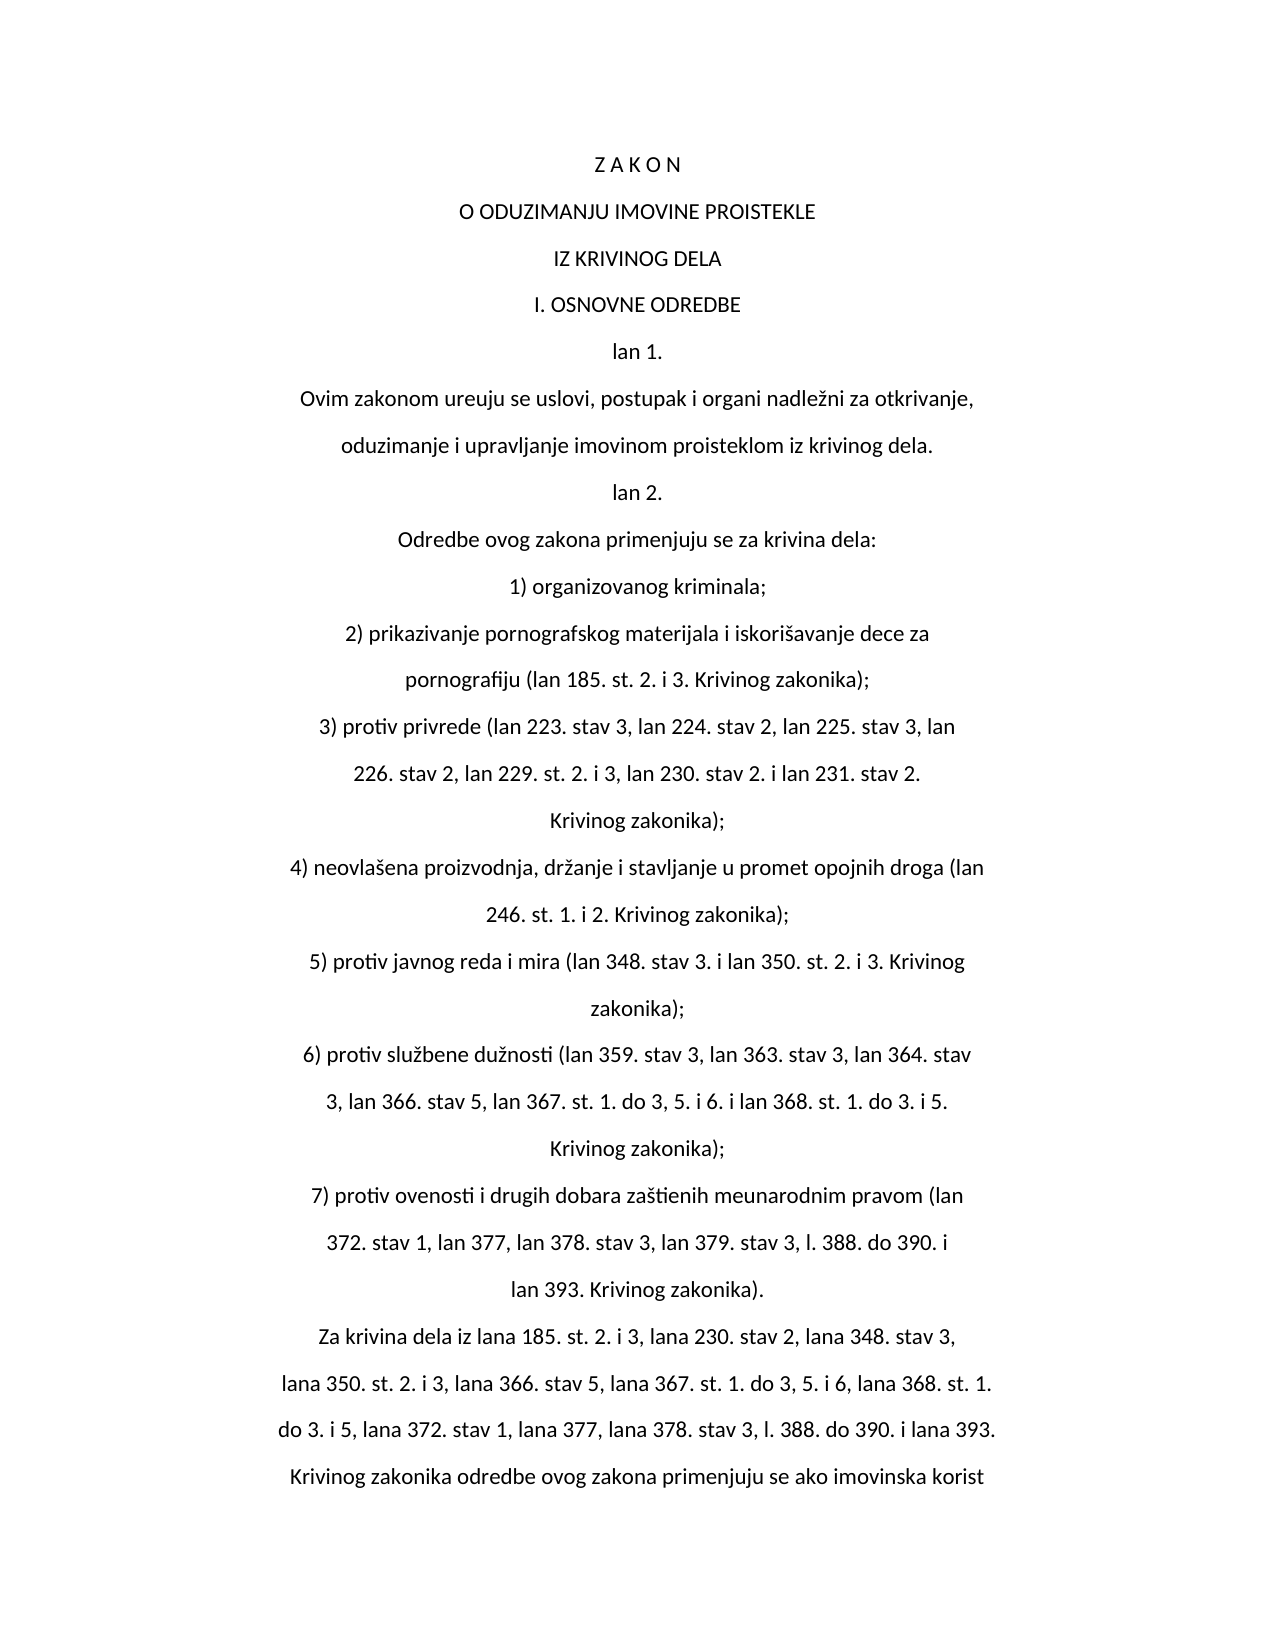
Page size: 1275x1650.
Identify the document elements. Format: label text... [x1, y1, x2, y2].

text lan 2. [150, 478, 1125, 506]
text 226. stav 2, lan 229. st. 2. i 3, lan 230. stav 2. i lan 231. stav 2. [150, 759, 1125, 787]
text Krivinog zakonika odredbe ovog zakona primenjuju se ako imovinska korist [150, 1462, 1125, 1491]
text 2) prikazivanje pornografskog materijala i iskorišavanje dece za [150, 619, 1125, 647]
text IZ KRIVINOG DELA [150, 244, 1125, 272]
text Krivinog zakonika); [150, 1134, 1125, 1162]
text 5) protiv javnog reda i mira (lan 348. stav 3. i lan 350. st. 2. i 3. Krivinog [150, 947, 1125, 975]
text do 3. i 5, lana 372. stav 1, lana 377, lana 378. stav 3, l. 388. do 390. i lana 393. [150, 1416, 1125, 1444]
text 3, lan 366. stav 5, lan 367. st. 1. do 3, 5. i 6. i lan 368. st. 1. do 3. i 5. [150, 1087, 1125, 1116]
text Ovim zakonom ureuju se uslovi, postupak i organi nadležni za otkrivanje, [150, 384, 1125, 412]
text 4) neovlašena proizvodnja, držanje i stavljanje u promet opojnih droga (lan [150, 853, 1125, 881]
text Za krivina dela iz lana 185. st. 2. i 3, lana 230. stav 2, lana 348. stav 3, [150, 1322, 1125, 1350]
text Odredbe ovog zakona primenjuju se za krivina dela: [150, 525, 1125, 553]
text Z A K O N [150, 150, 1125, 178]
text 6) protiv službene dužnosti (lan 359. stav 3, lan 363. stav 3, lan 364. stav [150, 1041, 1125, 1069]
text lan 393. Krivinog zakonika). [150, 1275, 1125, 1303]
text 1) organizovanog kriminala; [150, 572, 1125, 600]
text zakonika); [150, 994, 1125, 1022]
text O ODUZIMANJU IMOVINE PROISTEKLE [150, 197, 1125, 225]
text lana 350. st. 2. i 3, lana 366. stav 5, lana 367. st. 1. do 3, 5. i 6, lana 368. st. 1. [150, 1369, 1125, 1397]
text oduzimanje i upravljanje imovinom proisteklom iz krivinog dela. [150, 431, 1125, 459]
text I. OSNOVNE ODREDBE [150, 291, 1125, 319]
text 372. stav 1, lan 377, lan 378. stav 3, lan 379. stav 3, l. 388. do 390. i [150, 1228, 1125, 1256]
text 7) protiv ovenosti i drugih dobara zaštienih meunarodnim pravom (lan [150, 1181, 1125, 1209]
text 3) protiv privrede (lan 223. stav 3, lan 224. stav 2, lan 225. stav 3, lan [150, 712, 1125, 741]
text lan 1. [150, 337, 1125, 366]
text 246. st. 1. i 2. Krivinog zakonika); [150, 900, 1125, 928]
text Krivinog zakonika); [150, 806, 1125, 834]
text pornografiju (lan 185. st. 2. i 3. Krivinog zakonika); [150, 666, 1125, 694]
